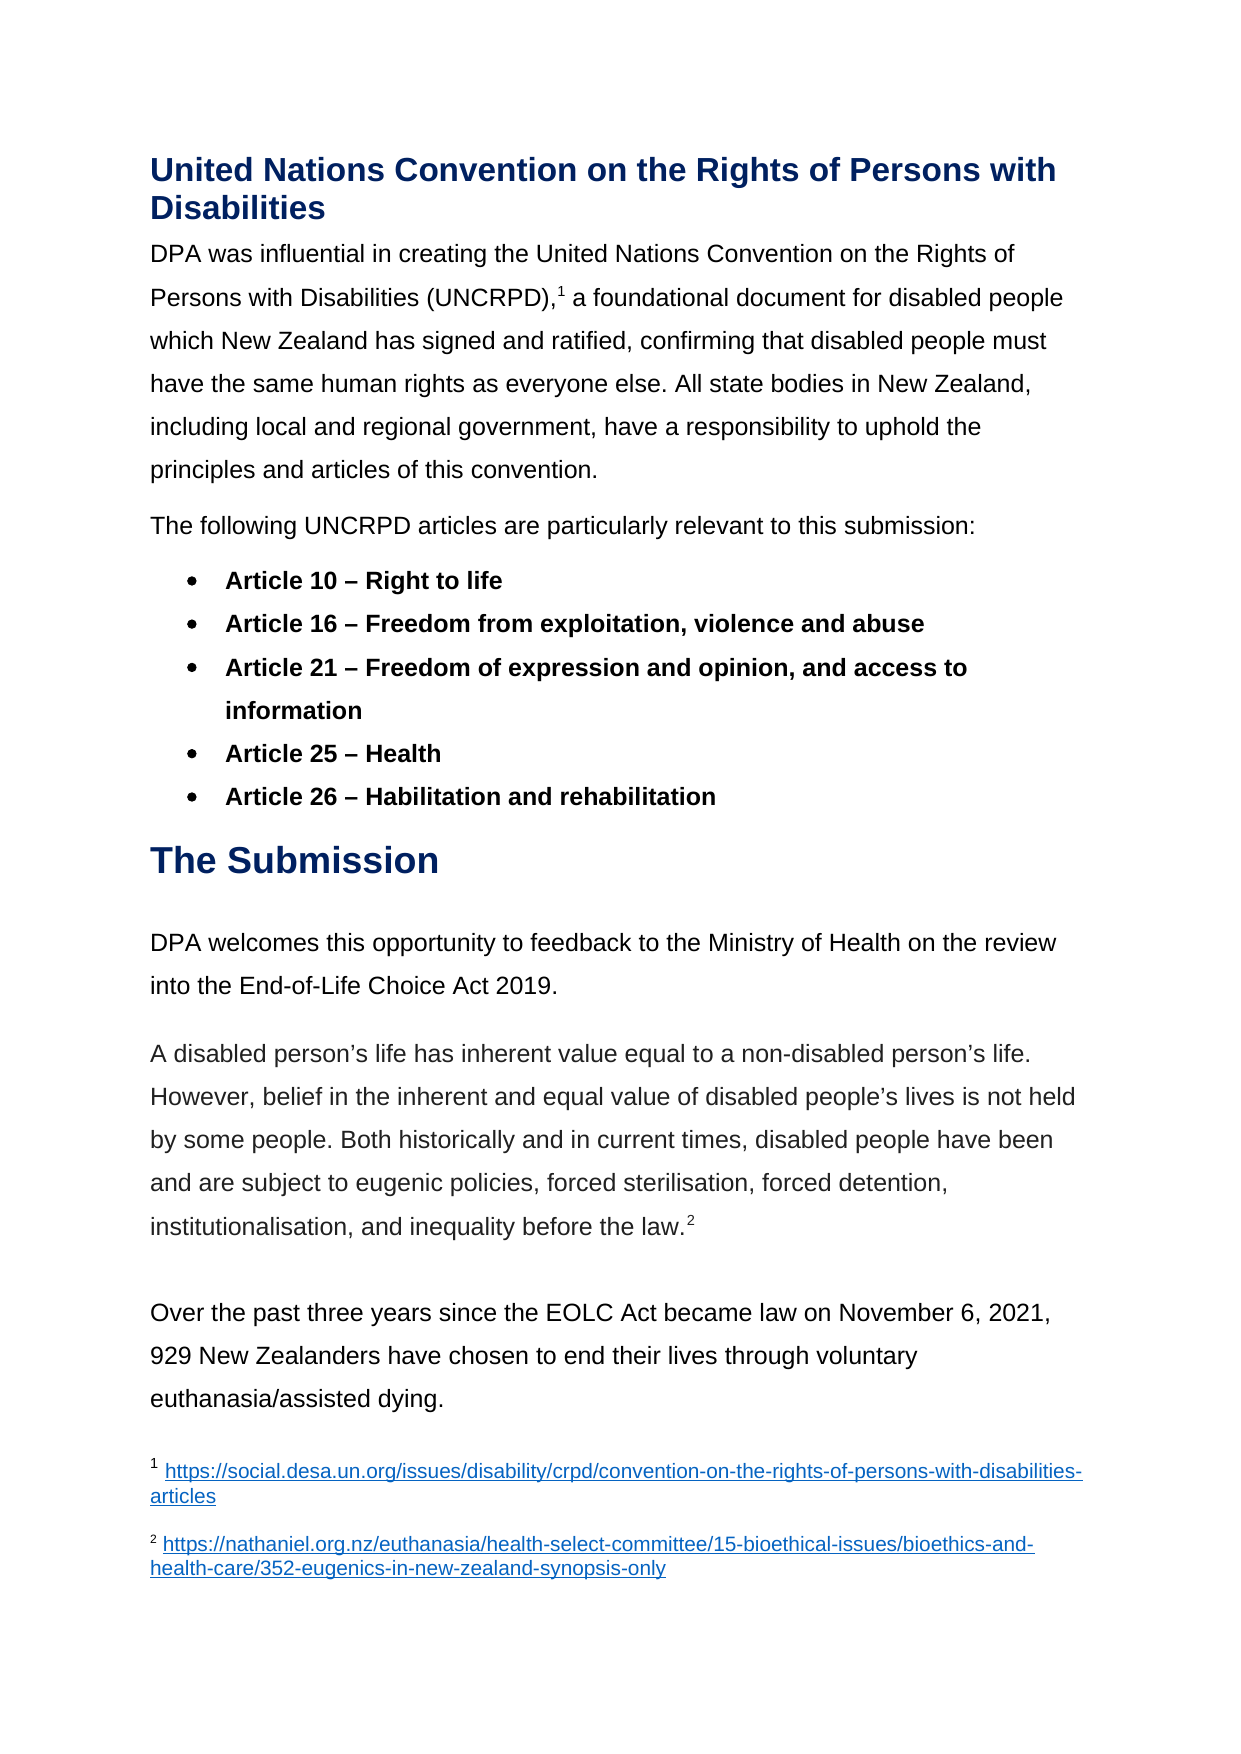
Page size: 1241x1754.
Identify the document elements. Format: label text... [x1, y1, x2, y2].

list Article 16 – Freedom from exploitation, violence and abuse [187, 609, 1090, 638]
list Article 21 – Freedom of expression and opinion, and access to information [187, 653, 1090, 725]
subtitle United Nations Convention on the Rights of Persons with Disabilities [150, 150, 1090, 227]
list Article 25 – Health [187, 739, 1090, 768]
list Article 26 – Habilitation and rehabilitation [187, 782, 1090, 811]
text DPA was influential in creating the United Nations Convention on the Rights of Persons with Disabilities (UNCRPD), a foundational document for disabled people which New Zealand has signed and ratified, confirming that disabled people must have the same human rights as everyone else. All state bodies in New Zealand, including local and regional government, have a responsibility to uphold the principles and articles of this convention. [150, 239, 1090, 484]
text Over the past three years since the EOLC Act became law on November 6, 2021, 929 New Zealanders have chosen to end their lives through voluntary euthanasia/assisted dying. [150, 1298, 1090, 1413]
text DPA welcomes this opportunity to feedback to the Ministry of Health on the review into the End-of-Life Choice Act 2019. [150, 928, 1090, 999]
list Article 10 – Right to life [187, 566, 1090, 595]
subtitle The Submission [150, 838, 1090, 881]
text A disabled person’s life has inherent value equal to a non-disabled person’s life. However, belief in the inherent and equal value of disabled people’s lives is not held by some people. Both historically and in current times, disabled people have been and are subject to eugenic policies, forced sterilisation, forced detention, institutionalisation, and inequality before the law. [150, 1039, 1090, 1240]
text The following UNCRPD articles are particularly relevant to this submission: [150, 511, 1090, 539]
